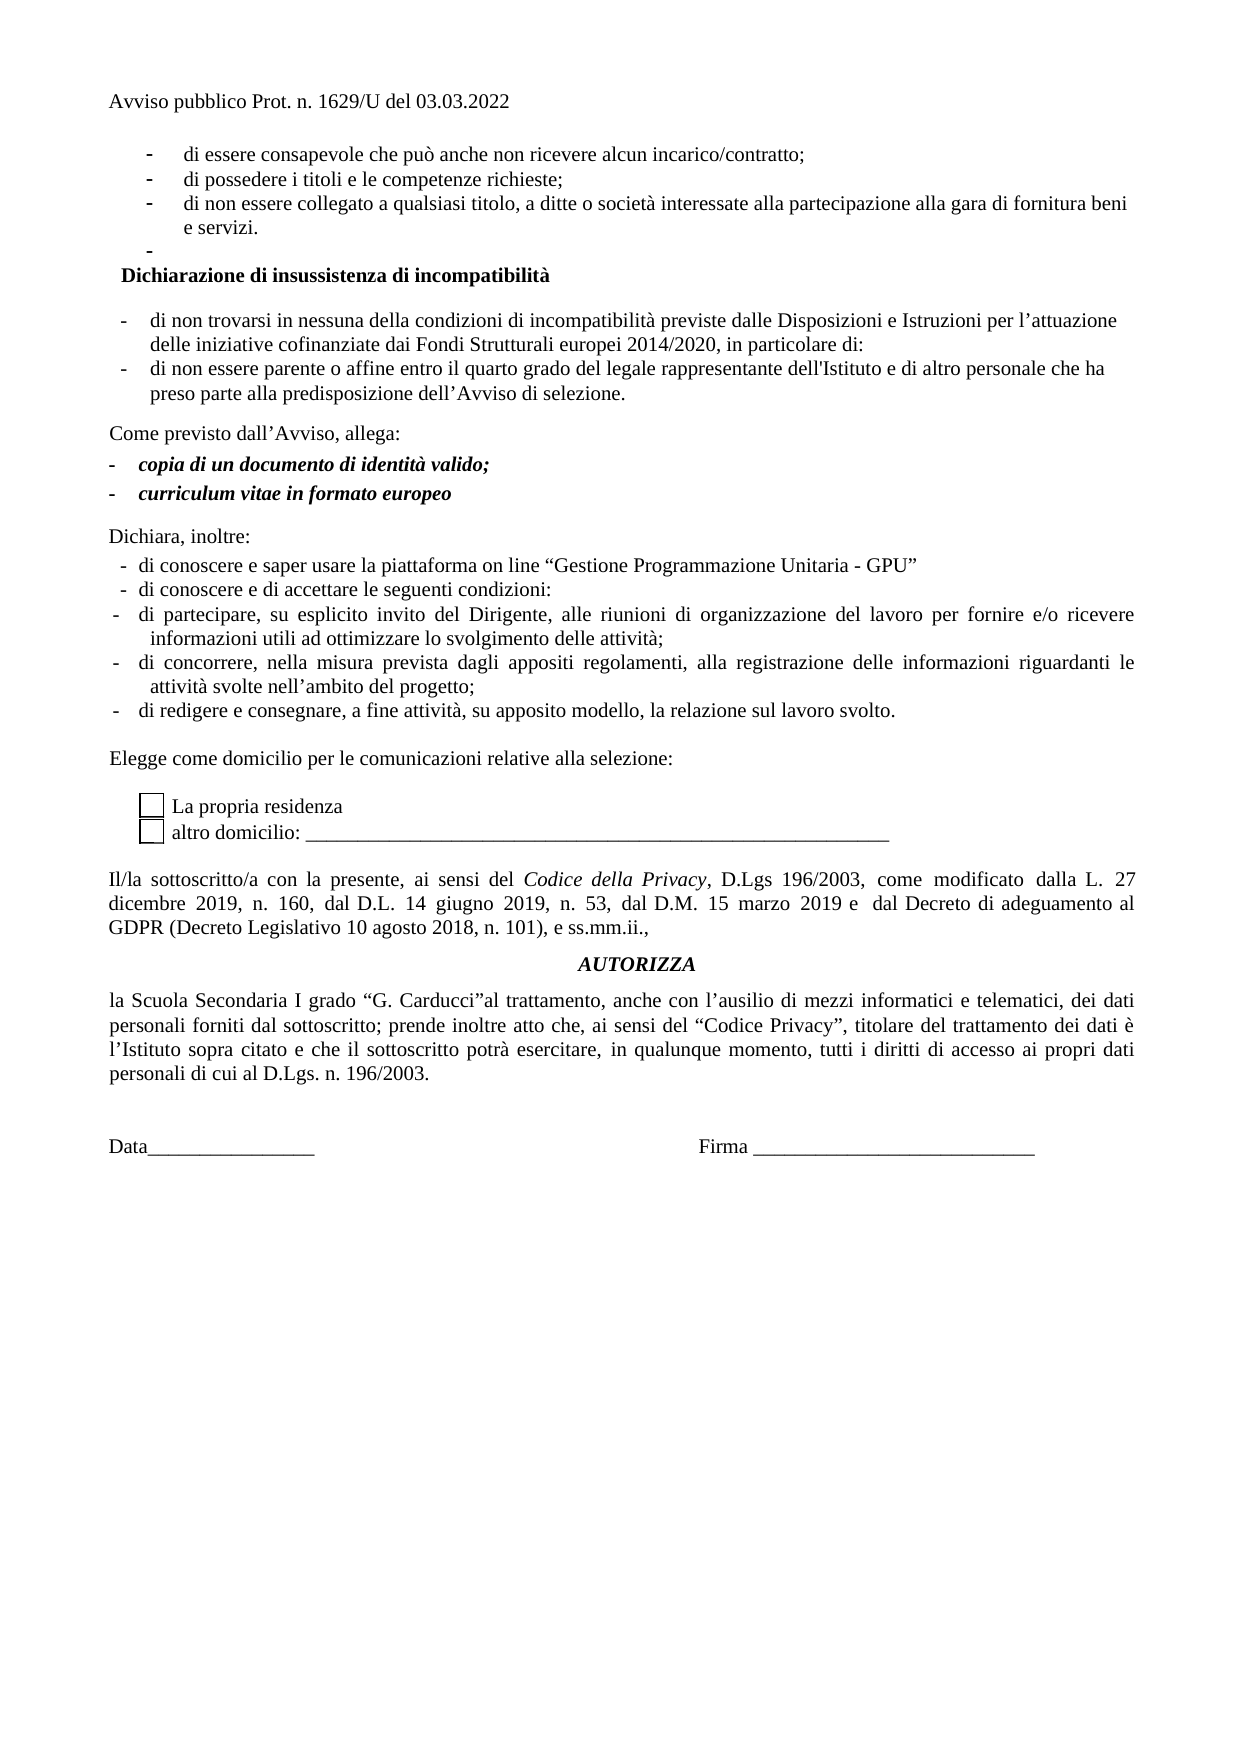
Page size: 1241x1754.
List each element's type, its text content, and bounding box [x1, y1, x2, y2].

list curriculum vitae in formato europeo [108, 484, 1136, 505]
text Elegge come domicilio per le comunicazioni relative alla selezione: [109, 746, 1136, 770]
text altro domicilio: ________________________________________________________ [172, 820, 1136, 844]
list di non essere parente o affine entro il quarto grado del legale rappresentante dell'Istituto e di altro personale che ha preso parte alla predisposizione dell’Avviso di selezione. [120, 356, 1136, 404]
list di non trovarsi in nessuna della condizioni di incompatibilità previste dalle Disposizioni e Istruzioni per l’attuazione delle iniziative cofinanziate dai Fondi Strutturali europei 2014/2020, in particolare di: [120, 308, 1136, 356]
list di conoscere e saper usare la piattaforma on line “Gestione Programmazione Unitaria - GPU” [120, 553, 1136, 577]
list di partecipare, su esplicito invito del Dirigente, alle riunioni di organizzazione del lavoro per fornire e/o ricevere informazioni utili ad ottimizzare lo svolgimento delle attività; [112, 601, 1136, 649]
list di non essere collegato a qualsiasi titolo, a ditte o società interessate alla partecipazione alla gara di fornitura beni e servizi. [146, 191, 1136, 239]
list copia di un documento di identità valido; [108, 452, 1136, 476]
text la Scuola Secondaria I grado “G. Carducci”al trattamento, anche con l’ausilio di mezzi informatici e telematici, dei dati personali forniti dal sottoscritto; prende inoltre atto che, ai sensi del “Codice Privacy”, titolare del trattamento dei dati è l’Istituto sopra citato e che il sottoscritto potrà esercitare, in qualunque momento, tutti i diritti di accesso ai propri dati personali di cui al D.Lgs. n. 196/2003. [109, 988, 1136, 1085]
list di essere consapevole che può anche non ricevere alcun incarico/contratto; [146, 138, 1136, 167]
text Dichiarazione di insussistenza di incompatibilità [121, 263, 1136, 287]
text Dichiara, inoltre: [108, 526, 1136, 547]
text Data________________ Firma ___________________________ [108, 1134, 1136, 1158]
text La propria residenza [172, 794, 1136, 818]
list di redigere e consegnare, a fine attività, su apposito modello, la relazione sul lavoro svolto. [112, 698, 1136, 722]
list di conoscere e di accettare le seguenti condizioni: [120, 577, 1136, 601]
text Come previsto dall’Avviso, allega: [109, 421, 1136, 445]
text AUTORIZZA [108, 952, 1166, 976]
text Il/la sottoscritto/a con la presente, ai sensi del Codice della Privacy, D.Lgs 196/2003, come modificato dalla L. 27 dicembre 2019, n. 160, dal D.L. 14 giugno 2019, n. 53, dal D.M. 15 marzo 2019 e dal Decreto di adeguamento al GDPR (Decreto Legislativo 10 agosto 2018, n. 101), e ss.mm.ii., [108, 867, 1136, 939]
list di possedere i titoli e le competenze richieste; [146, 167, 1136, 191]
list di concorrere, nella misura prevista dagli appositi regolamenti, alla registrazione delle informazioni riguardanti le attività svolte nell’ambito del progetto; [112, 649, 1136, 698]
